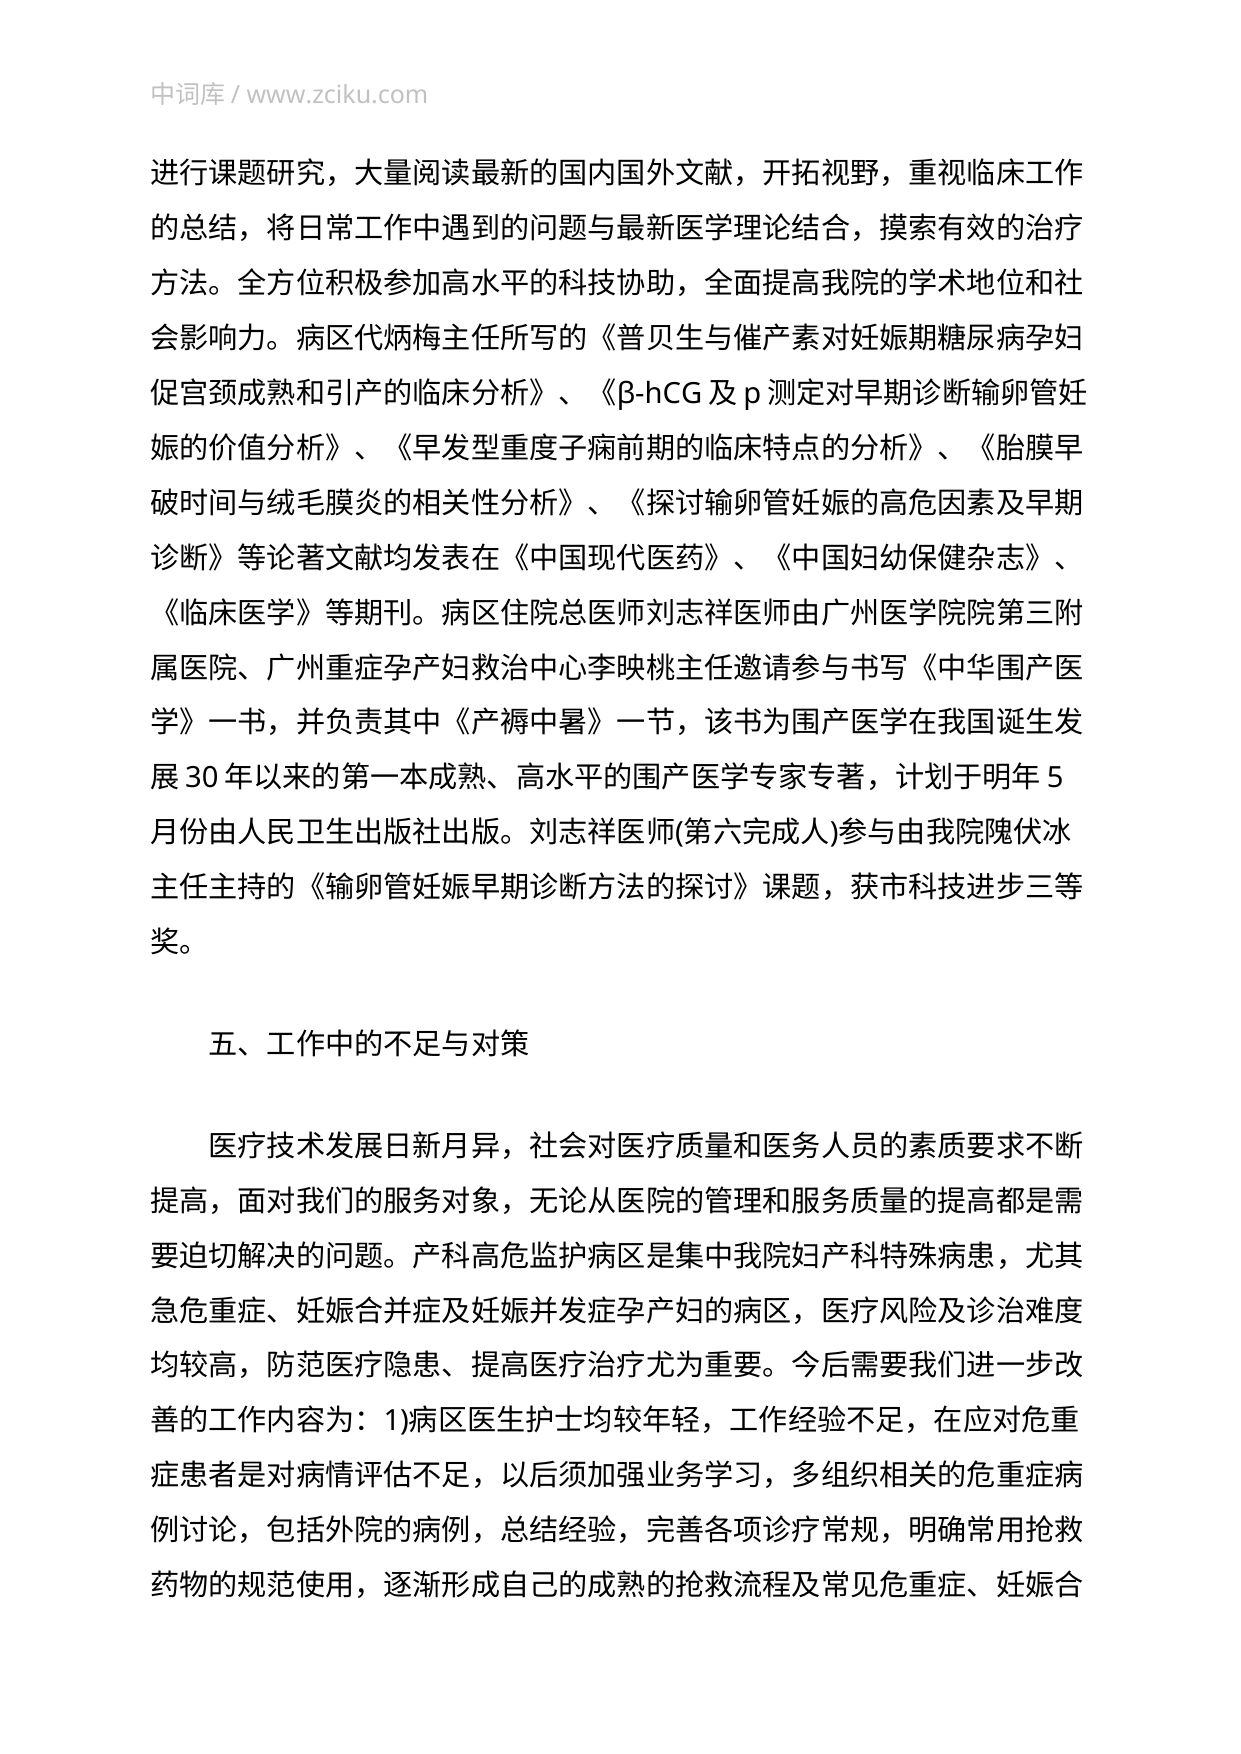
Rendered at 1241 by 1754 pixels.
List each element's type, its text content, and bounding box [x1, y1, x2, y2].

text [150, 1122, 1090, 1604]
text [150, 150, 1090, 961]
text 五、工作中的不足与对策 [150, 1021, 1090, 1063]
